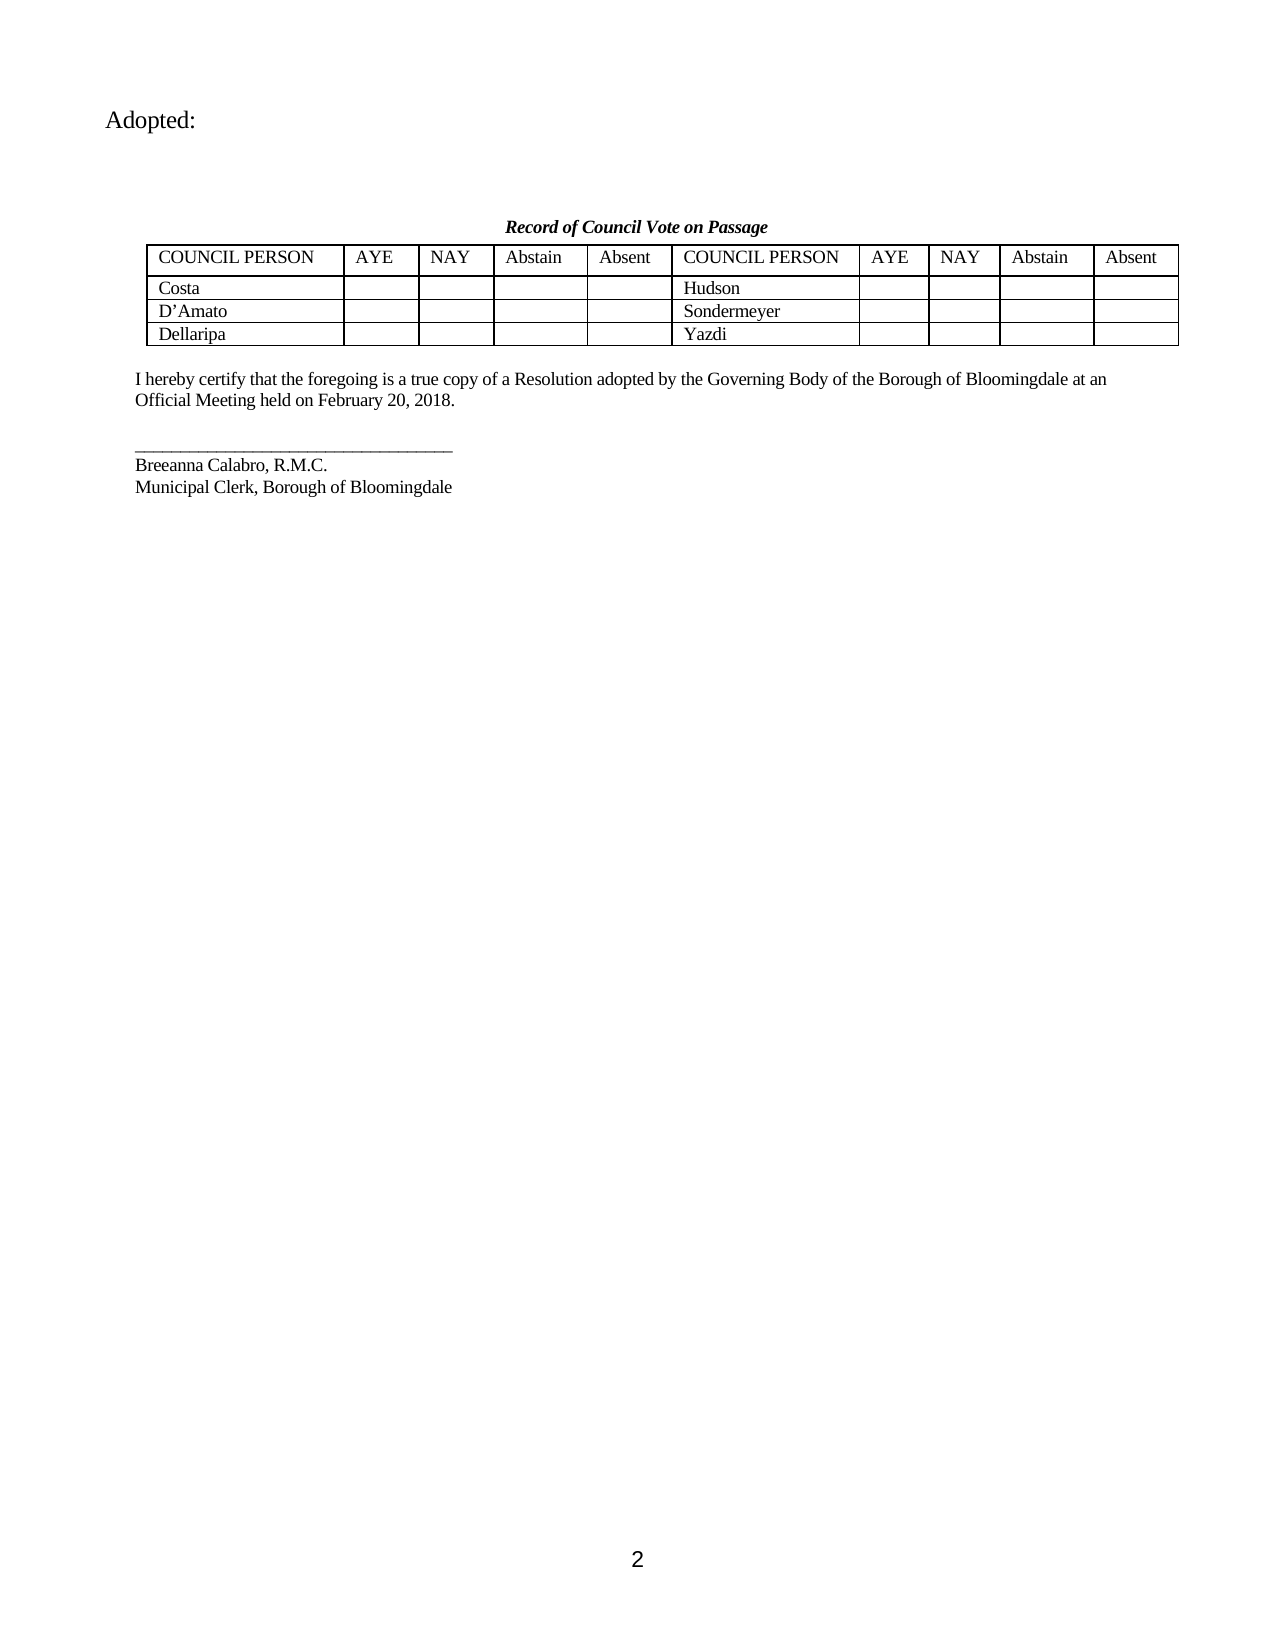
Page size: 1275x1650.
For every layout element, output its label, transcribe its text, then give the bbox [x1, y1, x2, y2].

table_cell [420, 300, 493, 322]
table_cell [345, 277, 418, 298]
table_header aye [860, 246, 928, 275]
table_header Council person [148, 246, 343, 275]
table_cell [1095, 323, 1178, 345]
table_cell [588, 277, 671, 298]
table_cell Hudson [673, 277, 859, 298]
table_cell Sondermeyer [673, 300, 859, 322]
table_cell [930, 300, 999, 322]
table_cell [860, 323, 928, 345]
table_cell [495, 277, 587, 298]
text Adopted: [105, 105, 1140, 134]
text I hereby certify that the foregoing is a true copy of a Resolution adopted by the Governing Body of the Borough of Bloomingdale at an Official Meeting held on February 20, 2018. [135, 346, 1140, 411]
table_cell [860, 300, 928, 322]
table_cell [345, 300, 418, 322]
table_cell [930, 323, 999, 345]
table_cell [588, 323, 671, 345]
table_cell D’Amato [148, 300, 343, 322]
table_header nay [930, 246, 999, 275]
table_cell [1095, 277, 1178, 298]
text Breeanna Calabro, R.M.C. [135, 454, 1140, 476]
table_cell Yazdi [673, 323, 859, 345]
table_cell [1095, 300, 1178, 322]
table_cell [930, 277, 999, 298]
table_cell [588, 300, 671, 322]
table_header Abstain [495, 246, 587, 275]
table_cell [495, 300, 587, 322]
table_header Absent [1095, 246, 1178, 275]
table_cell [345, 323, 418, 345]
table_cell [420, 323, 493, 345]
table_header Absent [588, 246, 671, 275]
table_header aye [345, 246, 418, 275]
table_cell [860, 277, 928, 298]
text ___________________________________ [135, 432, 1140, 454]
table_cell [1001, 323, 1093, 345]
text Record of Council Vote on Passage [135, 216, 1140, 238]
table_cell [495, 323, 587, 345]
table_header nay [420, 246, 493, 275]
table_cell [1001, 300, 1093, 322]
table_header Abstain [1001, 246, 1093, 275]
text Municipal Clerk, Borough of Bloomingdale [135, 476, 1140, 497]
table_cell Dellaripa [148, 323, 343, 345]
table_cell [1001, 277, 1093, 298]
table_header Council person [673, 246, 859, 275]
table_cell [420, 277, 493, 298]
table_cell Costa [148, 277, 343, 298]
